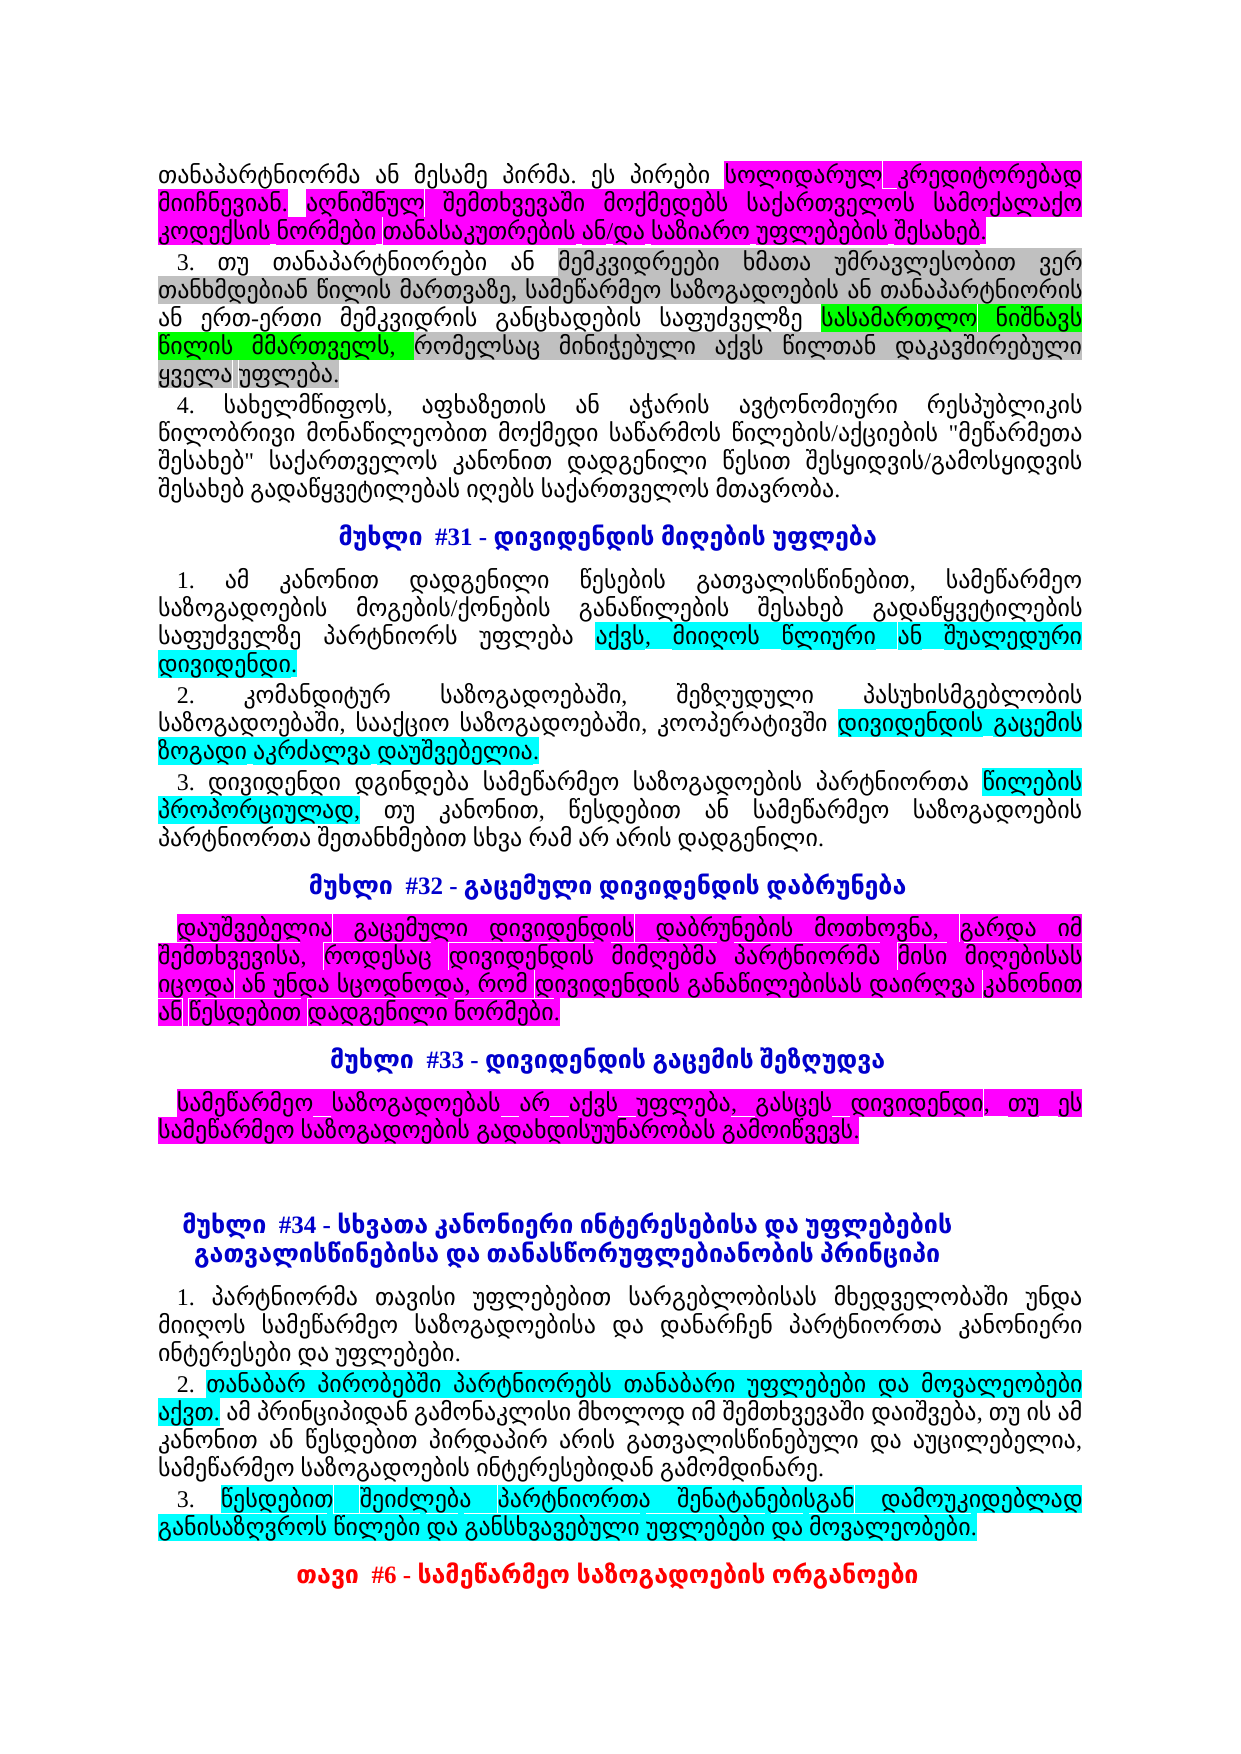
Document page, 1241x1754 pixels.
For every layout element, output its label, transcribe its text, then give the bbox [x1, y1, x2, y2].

table_cell დაუშვებელია გაცემული დივიდენდის დაბრუნების მოთხოვნა, გარდა იმ შემთხვევისა, როდესაც დივიდენდის მიმღებმა პარტნიორმა მისი მიღებისას იცოდა ან უნდა სცოდნოდა, რომ დივიდენდის განაწილებისას დაირღვა კანონით ან წესდებით დადგენილი ნორმები. [150, 903, 1090, 1037]
table_cell 1. პარტნიორმა თავისი უფლებებით სარგებლობისას მხედველობაში უნდა მიიღოს სამეწარმეო საზოგადოებისა და დანარჩენ პარტნიორთა კანონიერი ინტერესები და უფლებები. 2. თანაბარ პირობებში პარტნიორებს თანაბარი უფლებები და მოვალეობები აქვთ. ამ პრინციპიდან გამონაკლისი მხოლოდ იმ შემთხვევაში დაიშვება, თუ ის ამ კანონით ან წესდებით პირდაპირ არის გათვალისწინებული და აუცილებელია, სამეწარმეო საზოგადოების ინტერესებიდან გამომდინარე. 3. წესდებით შეიძლება პარტნიორთა შენატანებისგან დამოუკიდებლად განისაზღვროს წილები და განსხვავებული უფლებები და მოვალეობები. [150, 1272, 1090, 1552]
table_header [150, 1156, 1090, 1272]
table_header [150, 863, 1090, 903]
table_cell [150, 150, 1090, 514]
table_cell სამეწარმეო საზოგადოებას არ აქვს უფლება, გასცეს დივიდენდი, თუ ეს სამეწარმეო საზოგადოების გადახდისუუნარობას გამოიწვევს. [150, 1078, 1090, 1156]
table_header [150, 1552, 1090, 1593]
table_cell 1. ამ კანონით დადგენილი წესების გათვალისწინებით, სამეწარმეო საზოგადოების მოგების/ქონების განაწილების შესახებ გადაწყვეტილების საფუძველზე პარტნიორს უფლება აქვს, მიიღოს წლიური ან შუალედური დივიდენდი. 2. კომანდიტურ საზოგადოებაში, შეზღუდული პასუხისმგებლობის საზოგადოებაში, სააქციო საზოგადოებაში, კოოპერატივში დივიდენდის გაცემის ზოგადი აკრძალვა დაუშვებელია. 3. დივიდენდი დგინდება სამეწარმეო საზოგადოების პარტნიორთა წილების პროპორციულად, თუ კანონით, წესდებით ან სამეწარმეო საზოგადოების პარტნიორთა შეთანხმებით სხვა რამ არ არის დადგენილი. [150, 555, 1090, 863]
table_header [150, 514, 1090, 555]
table_header [150, 1037, 1090, 1078]
